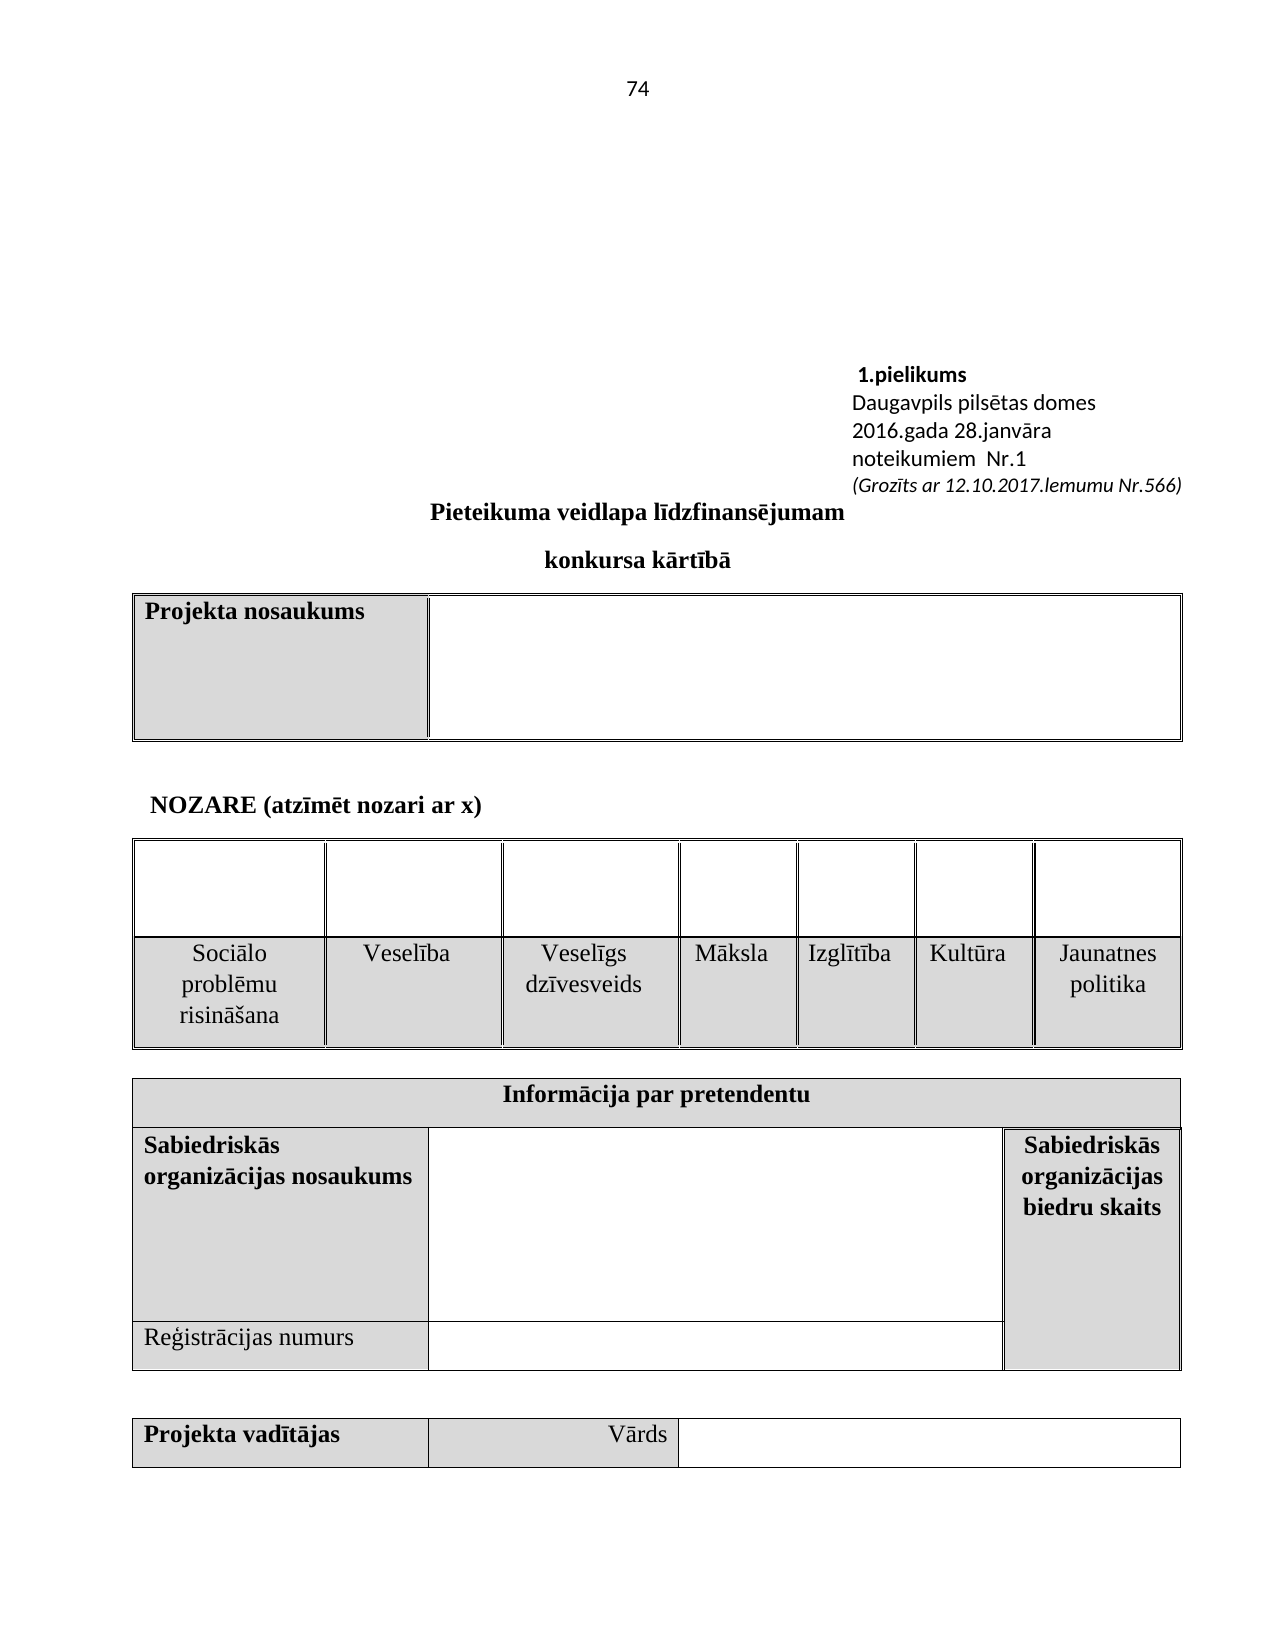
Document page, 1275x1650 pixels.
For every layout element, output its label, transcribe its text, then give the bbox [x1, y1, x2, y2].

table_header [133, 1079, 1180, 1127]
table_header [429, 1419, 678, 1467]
text Pieteikuma veidlapa līdzfinansējumam [150, 497, 1125, 526]
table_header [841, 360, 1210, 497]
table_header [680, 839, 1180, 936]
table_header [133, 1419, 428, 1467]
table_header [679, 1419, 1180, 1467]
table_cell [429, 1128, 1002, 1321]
text konkursa kārtībā [150, 545, 1125, 574]
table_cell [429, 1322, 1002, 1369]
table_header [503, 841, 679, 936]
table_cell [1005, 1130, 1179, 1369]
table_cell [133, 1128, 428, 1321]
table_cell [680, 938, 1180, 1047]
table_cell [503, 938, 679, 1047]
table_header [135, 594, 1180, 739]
text NOZARE (atzīmēt nozari ar x) [150, 790, 1125, 818]
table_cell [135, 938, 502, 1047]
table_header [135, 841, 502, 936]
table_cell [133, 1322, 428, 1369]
